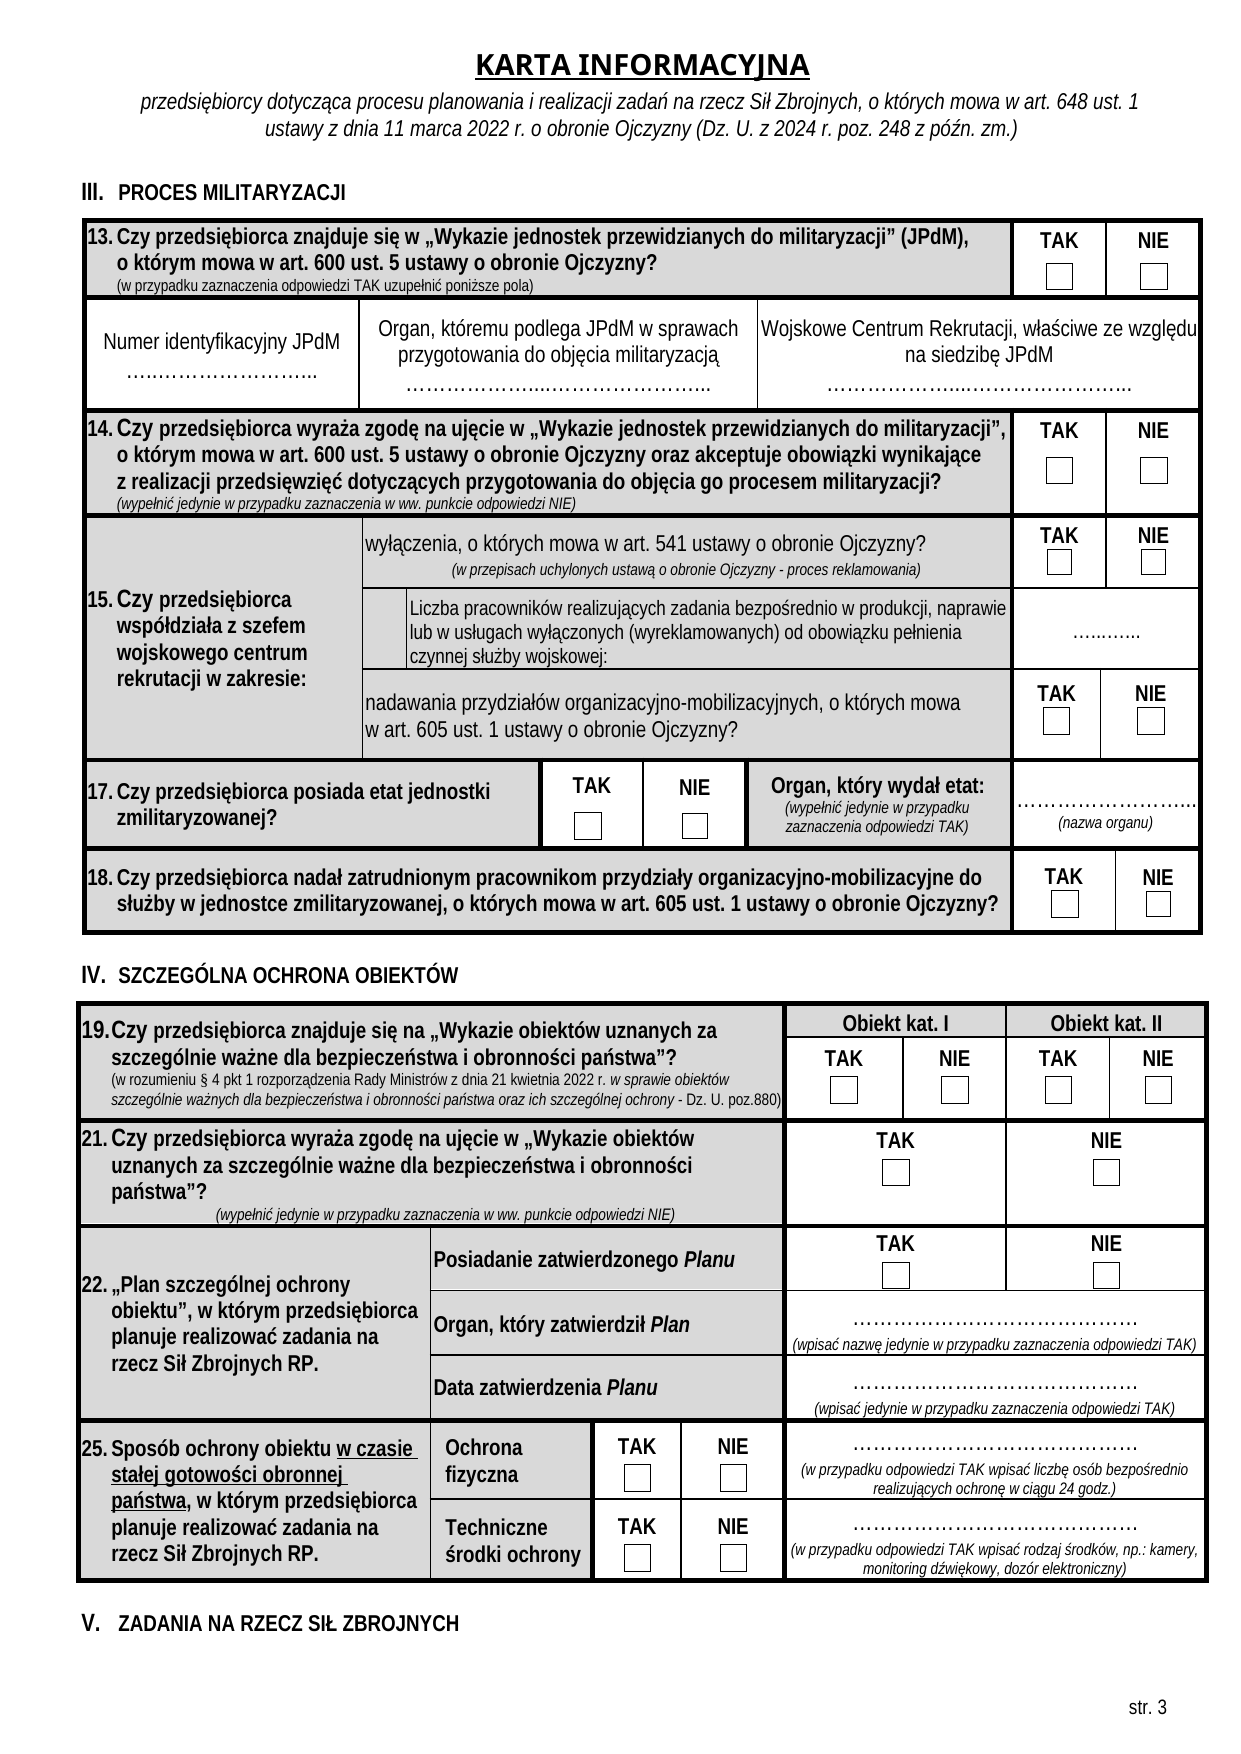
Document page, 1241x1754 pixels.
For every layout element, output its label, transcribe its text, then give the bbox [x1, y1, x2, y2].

table_cell NIE [644, 762, 744, 846]
table_cell TAK [1007, 1038, 1109, 1118]
table_cell NIE [1007, 1228, 1204, 1289]
table_cell TAK [1014, 413, 1105, 513]
table_header Czy przedsiębiorca znajduje się w „Wykazie jednostek przewidzianych do militaryzacji” (JPdM), o którym mowa w art. 600 ust. 5 ustawy o obronie Ojczyzny? (w przypadku zaznaczenia odpowiedzi TAK uzupełnić poniższe pola) [87, 223, 1010, 295]
table_cell Czy przedsiębiorca współdziała z szefem wojskowego centrum rekrutacji w zakresie: [87, 518, 362, 758]
table_cell NIE [1107, 518, 1198, 587]
table_cell TAK [787, 1228, 1005, 1289]
table_cell NIE [1116, 851, 1198, 930]
table_cell [363, 589, 406, 668]
table_cell nadawania przydziałów organizacyjno-mobilizacyjnych, o których mowa w art. 605 ust. 1 ustawy o obronie Ojczyzny? [363, 670, 1010, 758]
table_cell …………………………………… (w przypadku odpowiedzi TAK wpisać liczbę osób bezpośrednio realizujących ochronę w ciągu 24 godz.) [787, 1423, 1204, 1498]
table_cell Organ, który zatwierdził Plan [431, 1291, 782, 1354]
table_cell …...…... [1014, 589, 1198, 668]
table_cell Ochrona fizyczna [431, 1423, 590, 1498]
table_cell Czy przedsiębiorca wyraża zgodę na ujęcie w „Wykazie obiektów uznanych za szczególnie ważne dla bezpieczeństwa i obronności państwa”? (wypełnić jedynie w przypadku zaznaczenia w ww. punkcie odpowiedzi NIE) [81, 1123, 782, 1223]
table_cell TAK [787, 1038, 902, 1118]
table_cell Organ, który wydał etat: (wypełnić jedynie w przypadku zaznaczenia odpowiedzi TAK) [749, 762, 1010, 846]
table_cell NIE [1110, 1038, 1204, 1118]
table_cell Liczba pracowników realizujących zadania bezpośrednio w produkcji, naprawie lub w usługach wyłączonych (wyreklamowanych) od obowiązku pełnienia czynnej służby wojskowej: [407, 589, 1010, 668]
table_header NIE [1107, 223, 1198, 295]
table_cell Sposób ochrony obiektu w czasie stałej gotowości obronnej państwa, w którym przedsiębiorca planuje realizować zadania na rzecz Sił Zbrojnych RP. [81, 1423, 430, 1578]
table_header Obiekt kat. II [1007, 1006, 1204, 1036]
table_header TAK [1014, 223, 1105, 295]
table_cell …………………………………… (wpisać nazwę jedynie w przypadku zaznaczenia odpowiedzi TAK) [787, 1291, 1204, 1354]
table_cell NIE [682, 1423, 782, 1498]
table_cell Techniczne środki ochrony [431, 1500, 590, 1578]
table_cell Czy przedsiębiorca nadał zatrudnionym pracownikom przydziały organizacyjno-mobilizacyjne do służby w jednostce zmilitaryzowanej, o których mowa w art. 605 ust. 1 ustawy o obronie Ojczyzny? [87, 851, 1010, 930]
table_cell Data zatwierdzenia Planu [431, 1356, 782, 1418]
table_cell Organ, któremu podlega JPdM w sprawach przygotowania do objęcia militaryzacją ………………....…………………... [360, 300, 757, 408]
table_cell Posiadanie zatwierdzonego Planu [431, 1228, 782, 1289]
table_cell Czy przedsiębiorca posiada etat jednostki zmilitaryzowanej? [87, 762, 538, 846]
table_cell TAK [595, 1423, 680, 1498]
table_cell NIE [1101, 670, 1198, 758]
table_cell Wojskowe Centrum Rekrutacji, właściwe ze względu na siedzibę JPdM ………………....…………………... [758, 300, 1198, 408]
table_cell …………………………………… (wpisać jedynie w przypadku zaznaczenia odpowiedzi TAK) [787, 1356, 1204, 1418]
list SZCZEGÓLNA OCHRONA OBIEKTÓW [81, 960, 1167, 988]
list PROCES MILITARYZACJI [81, 177, 1167, 206]
table_cell NIE [682, 1500, 782, 1578]
table_cell TAK [1014, 851, 1115, 930]
table_cell Numer identyfikacyjny JPdM …..…………………... [87, 300, 358, 408]
table_cell TAK [543, 762, 642, 846]
table_cell NIE [1007, 1123, 1204, 1223]
table_cell …………………………………… (w przypadku odpowiedzi TAK wpisać rodzaj środków, np.: kamery, monitoring dźwiękowy, dozór elektroniczny) [787, 1500, 1204, 1578]
list ZADANIA NA RZECZ SIŁ ZBROJNYCH [81, 1608, 1167, 1637]
table_cell wyłączenia, o których mowa w art. 541 ustawy o obronie Ojczyzny? (w przepisach uchylonych ustawą o obronie Ojczyzny - proces reklamowania) [363, 518, 1010, 587]
table_cell „Plan szczególnej ochrony obiektu”, w którym przedsiębiorca planuje realizować zadania na rzecz Sił Zbrojnych RP. [81, 1228, 430, 1418]
table_cell TAK [787, 1123, 1005, 1223]
table_cell ……………………... (nazwa organu) [1014, 762, 1198, 846]
table_header Obiekt kat. I [787, 1006, 1005, 1036]
table_cell TAK [595, 1500, 680, 1578]
table_cell NIE [904, 1038, 1005, 1118]
table_cell TAK [1014, 670, 1100, 758]
table_cell Czy przedsiębiorca wyraża zgodę na ujęcie w „Wykazie jednostek przewidzianych do militaryzacji”, o którym mowa w art. 600 ust. 5 ustawy o obronie Ojczyzny oraz akceptuje obowiązki wynikające z realizacji przedsięwzięć dotyczących przygotowania do objęcia go procesem militaryzacji? (wypełnić jedynie w przypadku zaznaczenia w ww. punkcie odpowiedzi NIE) [87, 413, 1010, 513]
table_header Czy przedsiębiorca znajduje się na „Wykazie obiektów uznanych za szczególnie ważne dla bezpieczeństwa i obronności państwa”? (w rozumieniu § 4 pkt 1 rozporządzenia Rady Ministrów z dnia 21 kwietnia 2022 r. w sprawie obiektów szczególnie ważnych dla bezpieczeństwa i obronności państwa oraz ich szczególnej ochrony - Dz. U. poz.880) [81, 1006, 782, 1118]
table_cell NIE [1107, 413, 1198, 513]
table_cell TAK [1014, 518, 1105, 587]
